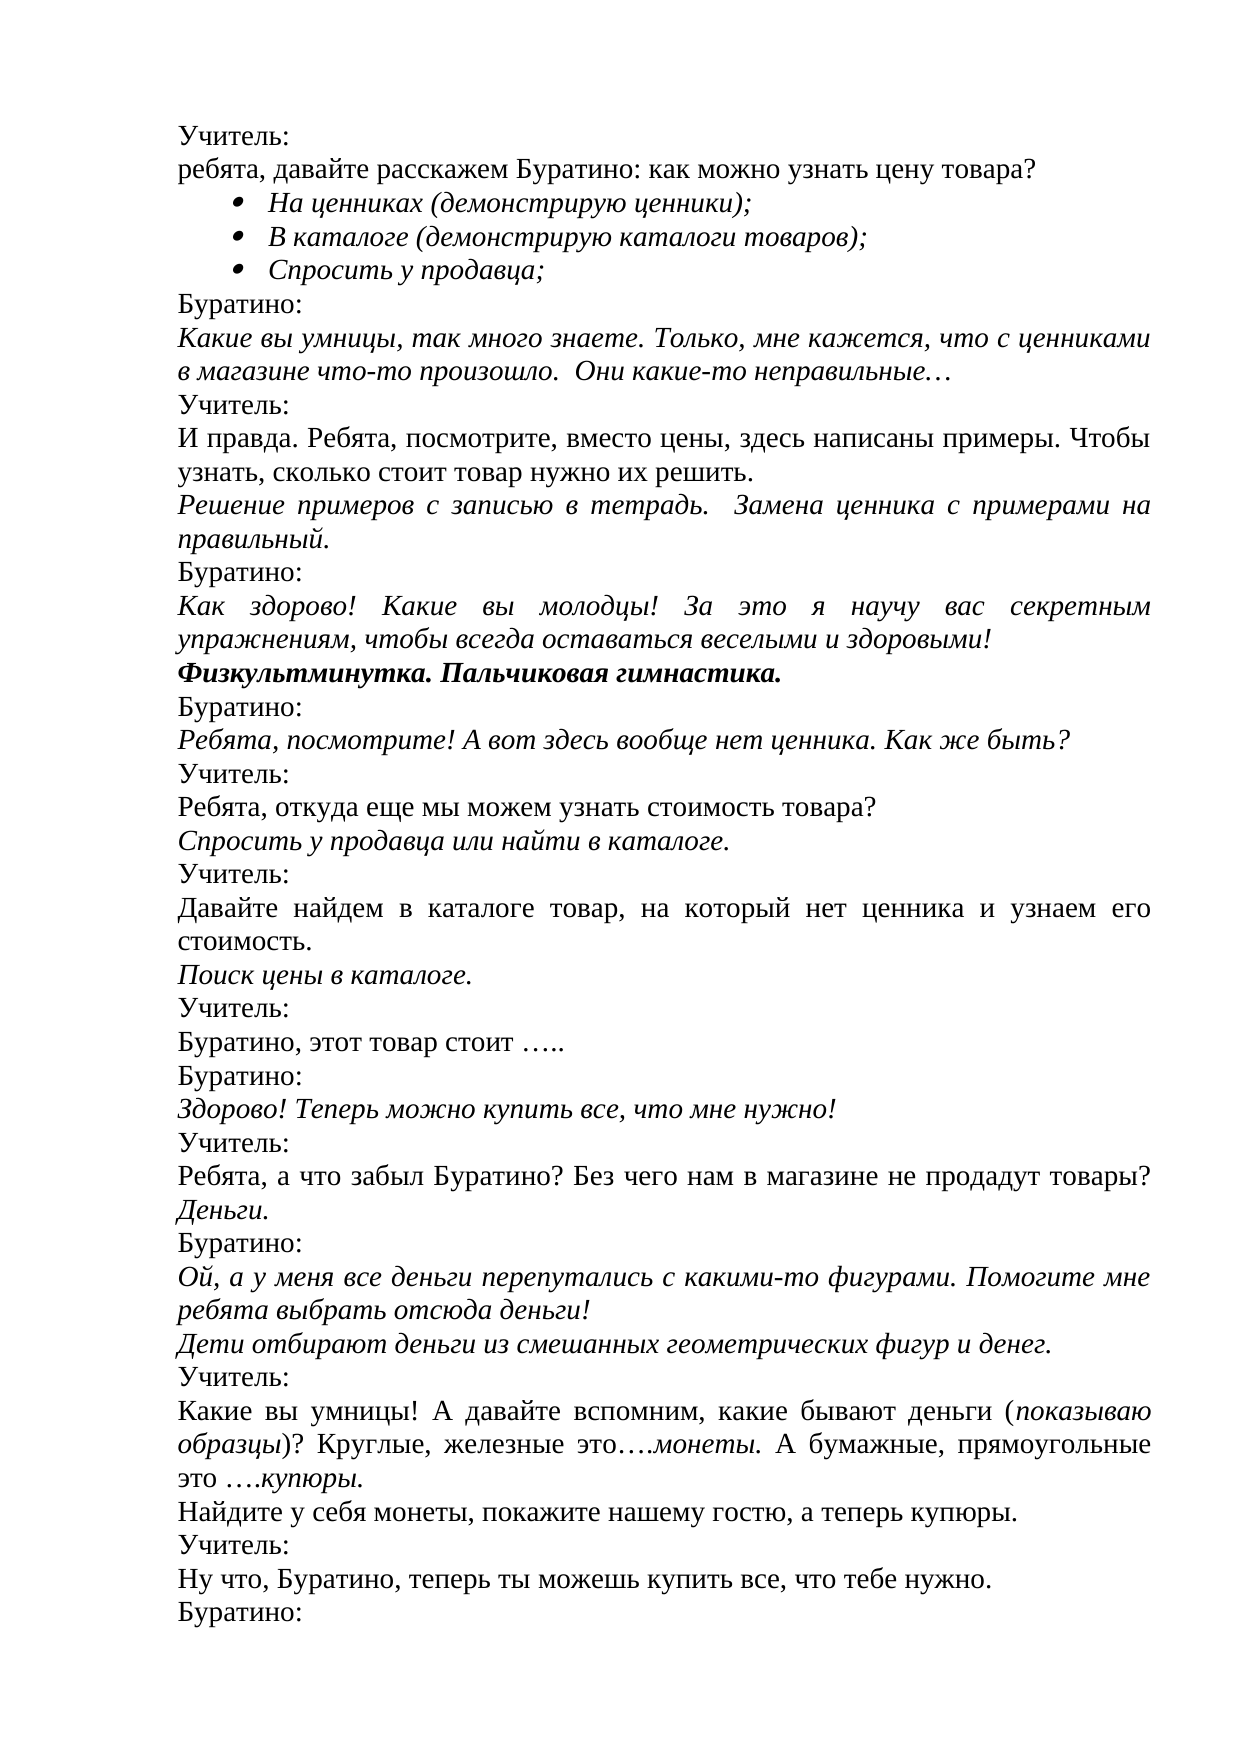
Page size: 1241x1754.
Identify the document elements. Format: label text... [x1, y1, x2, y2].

text Буратино: [177, 1594, 1152, 1628]
text Буратино: [177, 1058, 1152, 1091]
text Буратино: [177, 554, 1152, 588]
text Здорово! Теперь можно купить все, что мне нужно! [177, 1091, 1152, 1125]
text Давайте найдем в каталоге товар, на который нет ценника и узнаем его стоимость. [177, 890, 1152, 957]
text Ой, а у меня все деньги перепутались с какими-то фигурами. Помогите мне ребята выбрать отсюда деньги! [177, 1259, 1152, 1326]
text Решение примеров с записью в тетрадь. Замена ценника с примерами на правильный. [177, 487, 1152, 554]
text Поиск цены в каталоге. [177, 957, 1152, 991]
text Физкультминутка. Пальчиковая гимнастика. [177, 655, 1152, 689]
text Буратино: [177, 286, 1152, 320]
text Дети отбирают деньги из смешанных геометрических фигур и денег. [177, 1326, 1152, 1359]
text Учитель: [177, 118, 1152, 152]
text Учитель: [177, 756, 1152, 789]
text Учитель: [177, 1527, 1152, 1561]
text Учитель: [177, 991, 1152, 1024]
text Какие вы умницы, так много знаете. Только, мне кажется, что с ценниками в магазине что-то произошло. Они какие-то неправильные… [177, 320, 1152, 387]
text Буратино: [177, 1225, 1152, 1259]
text Буратино, этот товар стоит ….. [177, 1024, 1152, 1058]
text Учитель: [177, 856, 1152, 890]
text Какие вы умницы! А давайте вспомним, какие бывают деньги (показываю образцы)? Круглые, железные это….монеты. А бумажные, прямоугольные это ….купюры. [177, 1393, 1152, 1494]
list На ценниках (демонстрирую ценники); [230, 185, 1152, 219]
text Буратино: [177, 689, 1152, 722]
list Спросить у продавца; [230, 252, 1152, 286]
text Как здорово! Какие вы молодцы! За это я научу вас секретным упражнениям, чтобы всегда оставаться веселыми и здоровыми! [177, 588, 1152, 655]
text Ну что, Буратино, теперь ты можешь купить все, что тебе нужно. [177, 1561, 1152, 1594]
list В каталоге (демонстрирую каталоги товаров); [230, 219, 1152, 252]
text Учитель: [177, 1125, 1152, 1158]
text Спросить у продавца или найти в каталоге. [177, 823, 1152, 856]
text Учитель: [177, 387, 1152, 420]
text Ребята, посмотрите! А вот здесь вообще нет ценника. Как же быть? [177, 722, 1152, 756]
text Ребята, откуда еще мы можем узнать стоимость товара? [177, 789, 1152, 823]
text Ребята, а что забыл Буратино? Без чего нам в магазине не продадут товары? Деньги. [177, 1158, 1152, 1225]
text Учитель: [177, 1359, 1152, 1393]
text Найдите у себя монеты, покажите нашему гостю, а теперь купюры. [177, 1494, 1152, 1527]
text ребята, давайте расскажем Буратино: как можно узнать цену товара? [177, 152, 1152, 185]
text И правда. Ребята, посмотрите, вместо цены, здесь написаны примеры. Чтобы узнать, сколько стоит товар нужно их решить. [177, 420, 1152, 487]
